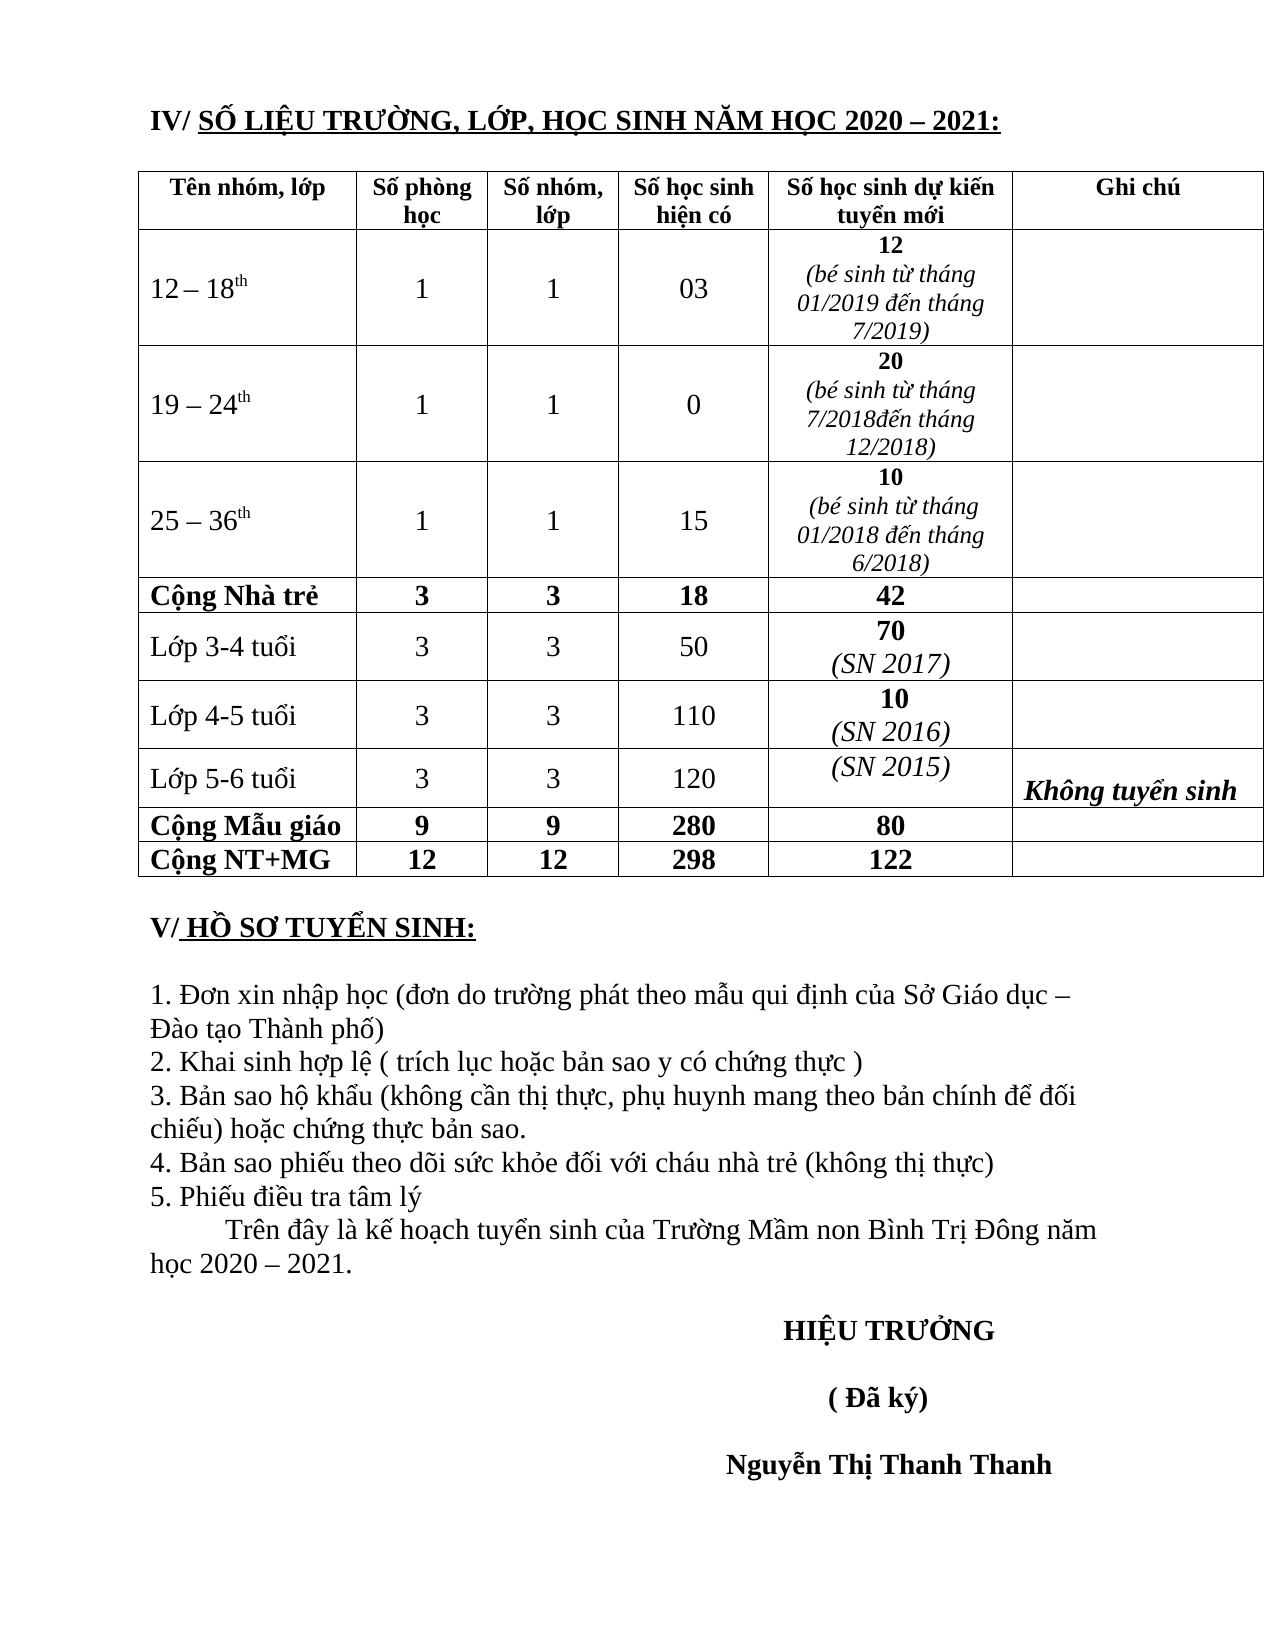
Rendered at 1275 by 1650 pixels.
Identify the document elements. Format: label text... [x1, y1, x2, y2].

table_cell 12 (bé sinh từ tháng 01/2019 đến tháng 7/2019) [769, 230, 1012, 345]
table_cell [1013, 613, 1263, 680]
table_cell 0 [619, 346, 768, 461]
table_cell 12 [357, 842, 487, 876]
table_cell Lớp 5-6 tuổi [139, 749, 356, 807]
text 3. Bản sao hộ khẩu (không cần thị thực, phụ huynh mang theo bản chính để đối chiếu) hoặc chứng thực bản sao. [150, 1078, 1125, 1145]
table_cell Lớp 3-4 tuổi [139, 613, 356, 680]
text Trên đây là kế hoạch tuyển sinh của Trường Mầm non Bình Trị Đông năm học 2020 – 2021. [150, 1212, 1125, 1279]
table_header Số học sinh hiện có [619, 172, 768, 229]
table_cell (SN 2015) [769, 749, 1012, 807]
table_cell 25 – 36th [139, 462, 356, 577]
table_cell 80 [769, 808, 1012, 841]
table_cell 03 [619, 230, 768, 345]
table_cell 42 [769, 578, 1012, 612]
table_cell Cộng Nhà trẻ [139, 578, 356, 612]
table_cell [1013, 346, 1263, 461]
table_cell 3 [488, 613, 618, 680]
text IV/ SỐ LIỆU TRƯỜNG, LỚP, HỌC SINH NĂM HỌC 2020 – 2021: [150, 103, 1125, 137]
table_header Ghi chú [1013, 172, 1263, 229]
table_header Tên nhóm, lớp [139, 172, 356, 229]
table_cell Lớp 4-5 tuổi [139, 681, 356, 748]
table_cell 1 [488, 346, 618, 461]
table_cell 1 [357, 230, 487, 345]
text Nguyễn Thị Thanh Thanh [150, 1447, 1125, 1481]
table_cell 3 [488, 681, 618, 748]
table_cell 10 (SN 2016) [769, 681, 1012, 748]
table_cell 1 [357, 462, 487, 577]
table_cell +MG [139, 842, 356, 876]
table_cell 12 – 18th [139, 230, 356, 345]
table_cell 15 [619, 462, 768, 577]
table_cell 18 [619, 578, 768, 612]
text 1. Đơn xin nhập học (đơn do trường phát theo mẫu qui định của Sở Giáo dục – Đào tạo Thành phố) [150, 977, 1125, 1044]
table_cell [1013, 578, 1263, 612]
table_header Số nhóm, lớp [488, 172, 618, 229]
table_cell 3 [357, 613, 487, 680]
table_cell 110 [619, 681, 768, 748]
table_cell 9 [488, 808, 618, 841]
table_cell 50 [619, 613, 768, 680]
text 5. Phiếu điều tra tâm lý [150, 1179, 1125, 1212]
table_cell 3 [488, 749, 618, 807]
table_header Số học sinh dự kiến tuyển mới [769, 172, 1012, 229]
table_cell 3 [357, 578, 487, 612]
table_cell 298 [619, 842, 768, 876]
table_cell 280 [619, 808, 768, 841]
table_header Số phòng học [357, 172, 487, 229]
table_cell [1013, 462, 1263, 577]
table_cell 70 (SN 2017) [769, 613, 1012, 680]
table_cell [1013, 842, 1263, 876]
table_cell 1 [488, 230, 618, 345]
table_cell 1 [488, 462, 618, 577]
table_cell 3 [357, 749, 487, 807]
table_cell Không tuyển sinh [1013, 749, 1263, 807]
text ( Đã ký) [150, 1380, 1125, 1413]
text HIỆU TRƯỞNG [150, 1313, 1125, 1346]
table_cell 10 (bé sinh từ tháng 01/2018 đến tháng 6/2018) [769, 462, 1012, 577]
text V/ HỒ SƠ TUYỂN SINH: [150, 910, 1125, 944]
table_cell 3 [357, 681, 487, 748]
table_cell 19 – 24th [139, 346, 356, 461]
table_cell 122 [769, 842, 1012, 876]
text 2. Khai sinh hợp lệ ( trích lục hoặc bản sao y có chứng thực ) [150, 1044, 1125, 1078]
text 4. Bản sao phiếu theo dõi sức khỏe đối với cháu nhà trẻ (không thị thực) [150, 1145, 1125, 1179]
table_cell 12 [488, 842, 618, 876]
table_cell [1013, 230, 1263, 345]
table_cell 20 (bé sinh từ tháng 7/2018đến tháng 12/2018) [769, 346, 1012, 461]
table_cell 3 [488, 578, 618, 612]
table_cell [1013, 808, 1263, 841]
table_cell Cộng Mẫu giáo [139, 808, 356, 841]
table_cell 120 [619, 749, 768, 807]
table_cell 1 [357, 346, 487, 461]
table_cell [1013, 681, 1263, 748]
table_cell 9 [357, 808, 487, 841]
